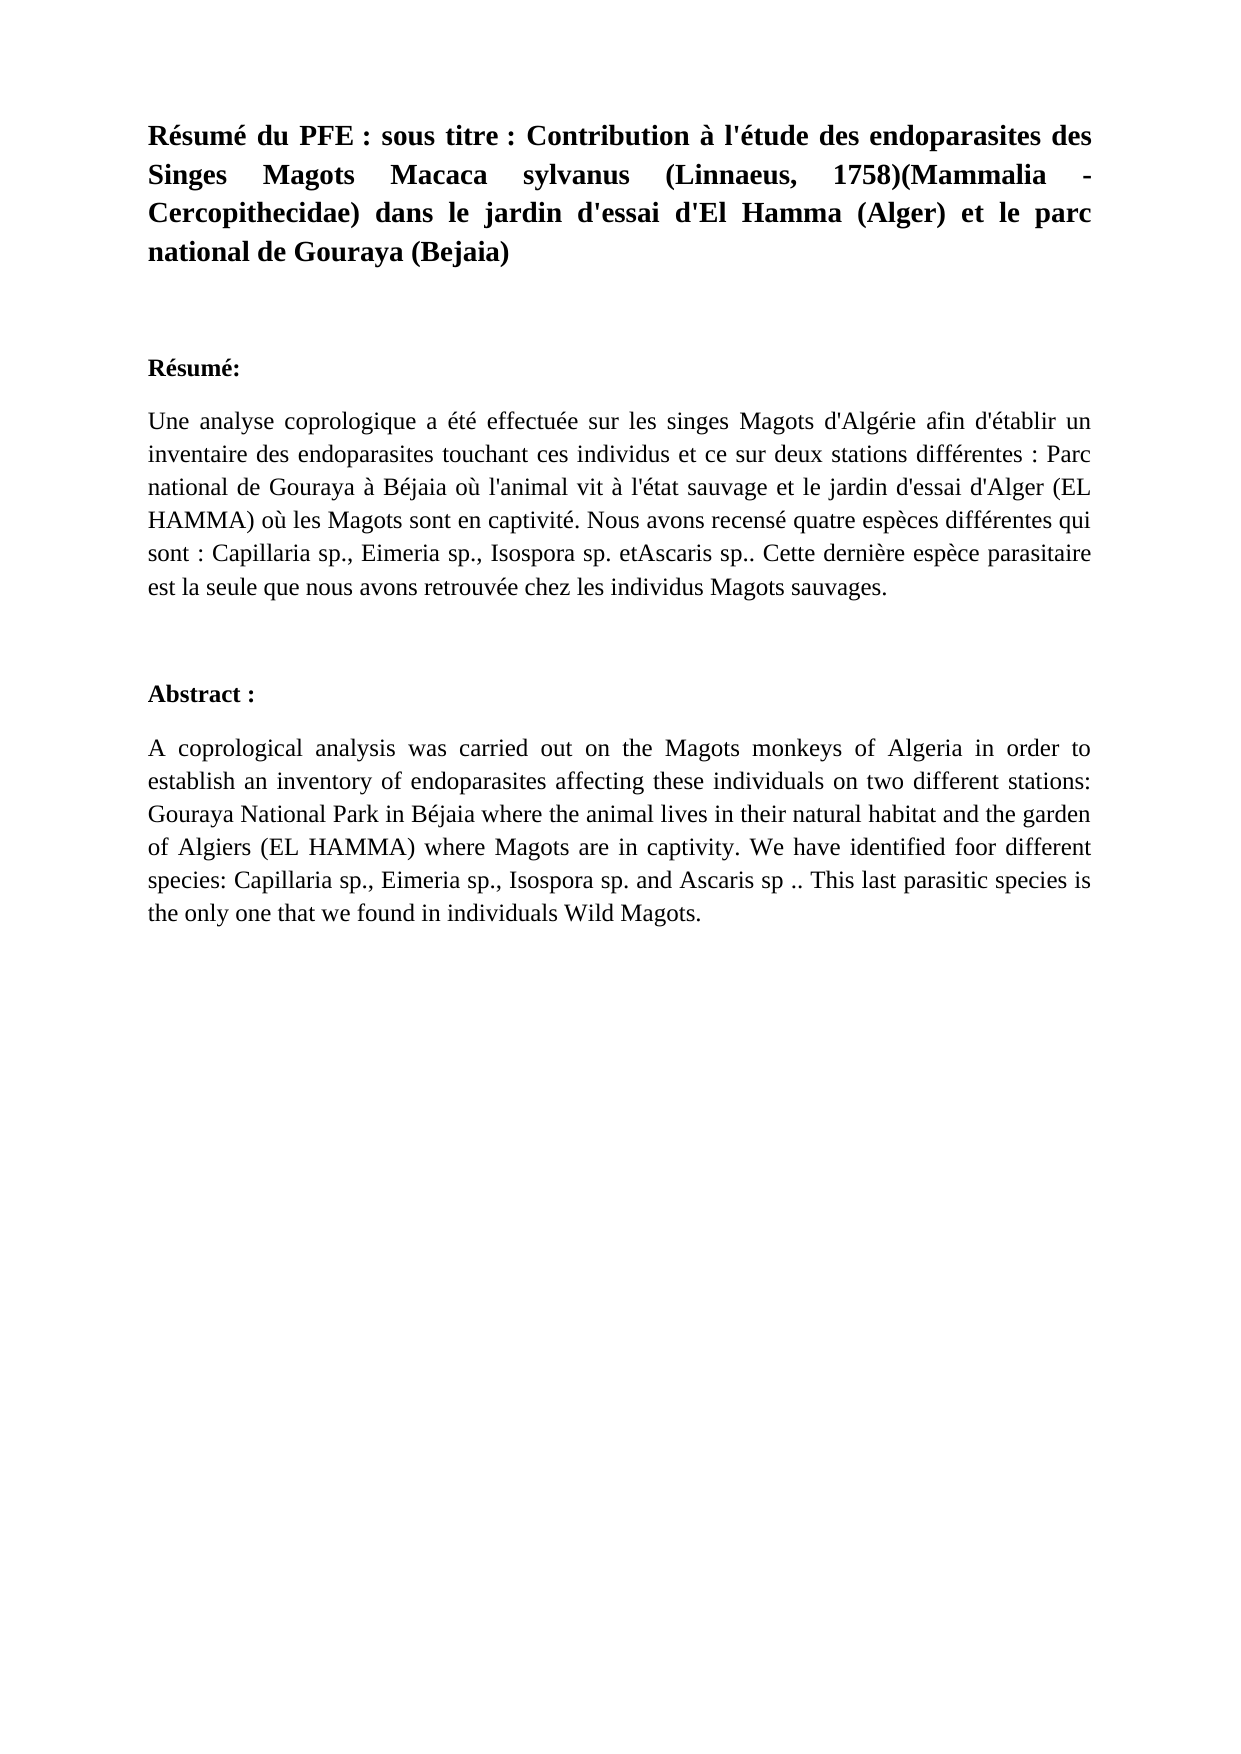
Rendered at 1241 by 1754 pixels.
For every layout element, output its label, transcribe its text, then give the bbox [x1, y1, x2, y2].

text A coprological analysis was carried out on the Magots monkeys of Algeria in order to establish an inventory of endoparasites affecting these individuals on two different stations: Gouraya National Park in Béjaia where the animal lives in their natural habitat and the garden of Algiers (EL HAMMA) where Magots are in captivity. We have identified foor different species: Capillaria sp., Eimeria sp., Isospora sp. and Ascaris sp .. This last parasitic species is the only one that we found in individuals Wild Magots. [148, 733, 1093, 927]
text Abstract : [148, 679, 1093, 708]
text Résumé: [148, 353, 1093, 381]
text Résumé du PFE : sous titre : Contribution à l'étude des endoparasites des Singes Magots Macaca sylvanus (Linnaeus, 1758)(Mammalia - Cercopithecidae) dans le jardin d'essai d'El Hamma (Alger) et le parc national de Gouraya (Bejaia) [148, 118, 1093, 267]
text Une analyse coprologique a été effectuée sur les singes Magots d'Algérie afin d'établir un inventaire des endoparasites touchant ces individus et ce sur deux stations différentes : Parc national de Gouraya à Béjaia où l'animal vit à l'état sauvage et le jardin d'essai d'Alger (EL HAMMA) où les Magots sont en captivité. Nous avons recensé quatre espèces différentes qui sont : Capillaria sp., Eimeria sp., Isospora sp. etAscaris sp.. Cette dernière espèce parasitaire est la seule que nous avons retrouvée chez les individus Magots sauvages. [148, 406, 1093, 600]
